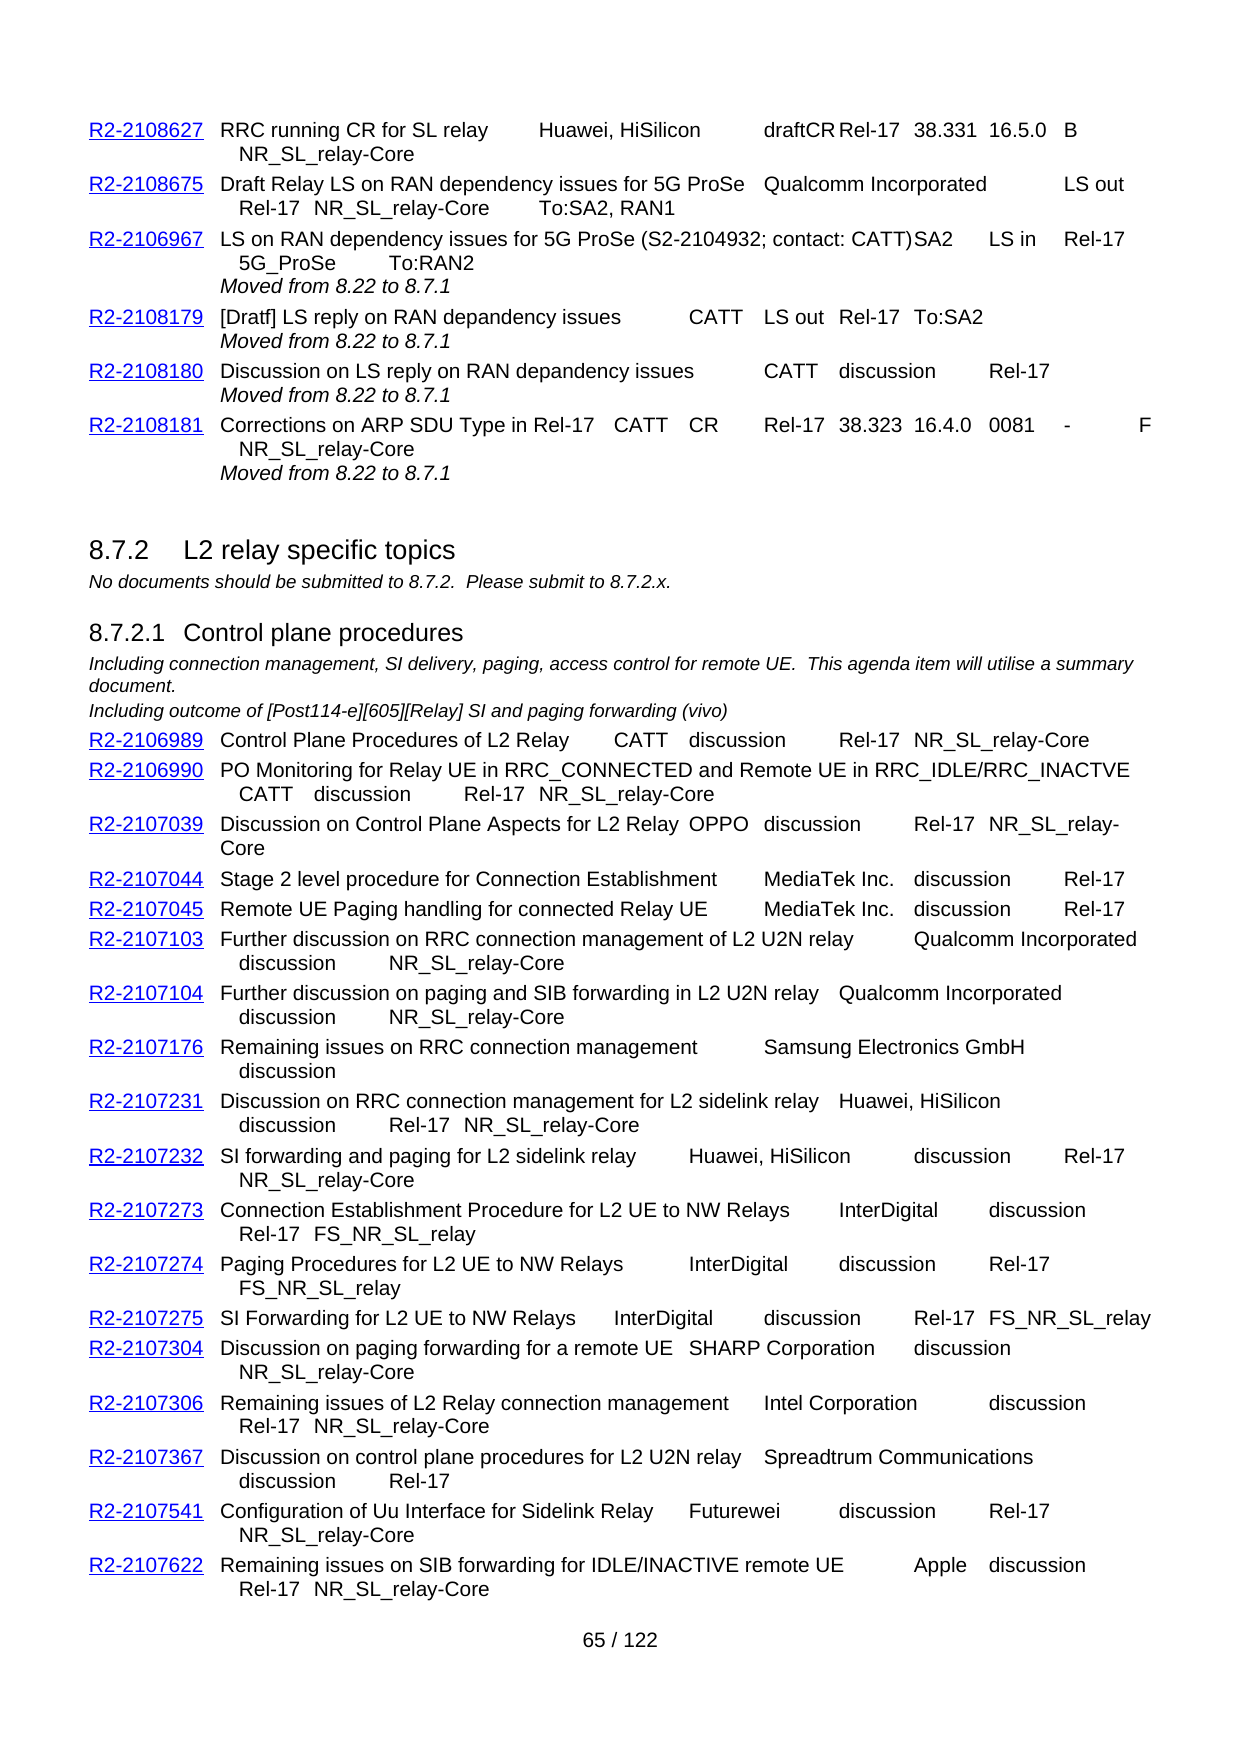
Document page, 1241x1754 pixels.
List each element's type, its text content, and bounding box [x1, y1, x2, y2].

title R2-2107176 Remaining issues on RRC connection management Samsung Electronics GmbH discussion [89, 1035, 1152, 1083]
title R2-2106967 LS on RAN dependency issues for 5G ProSe (S2-2104932; contact: CATT) SA2 LS in Rel-17 5G_ProSe To:RAN2 [89, 226, 1152, 274]
subtitle 8.7.2 L2 relay specific topics [89, 534, 1152, 565]
title R2-2108675 Draft Relay LS on RAN dependency issues for 5G ProSe Qualcomm Incorporated LS out Rel-17 NR_SL_relay-Core To:SA2, RAN1 [89, 172, 1152, 220]
title R2-2107306 Remaining issues of L2 Relay connection management Intel Corporation discussion Rel-17 NR_SL_relay-Core [89, 1390, 1152, 1438]
title R2-2107275 SI Forwarding for L2 UE to NW Relays InterDigital discussion Rel-17 FS_NR_SL_relay [89, 1306, 1152, 1330]
text No documents should be submitted to 8.7.2. Please submit to 8.7.2.x. [89, 571, 1152, 593]
text Moved from 8.22 to 8.7.1 [220, 461, 1152, 485]
text Moved from 8.22 to 8.7.1 [220, 274, 1152, 298]
title R2-2106989 Control Plane Procedures of L2 Relay CATT discussion Rel-17 NR_SL_relay-Core [89, 728, 1152, 752]
title R2-2108627 RRC running CR for SL relay Huawei, HiSilicon draftCR Rel-17 38.331 16.5.0 B NR_SL_relay-Core [89, 118, 1152, 166]
text Moved from 8.22 to 8.7.1 [220, 328, 1152, 352]
title R2-2106990 PO Monitoring for Relay UE in RRC_CONNECTED and Remote UE in RRC_IDLE/RRC_INACTVE CATT discussion Rel-17 NR_SL_relay-Core [89, 758, 1152, 806]
title R2-2108179 [Dratf] LS reply on RAN depandency issues CATT LS out Rel-17 To:SA2 [89, 304, 1152, 328]
title R2-2107304 Discussion on paging forwarding for a remote UE SHARP Corporation discussion NR_SL_relay-Core [89, 1336, 1152, 1384]
title R2-2107273 Connection Establishment Procedure for L2 UE to NW Relays InterDigital discussion Rel-17 FS_NR_SL_relay [89, 1198, 1152, 1246]
title R2-2107367 Discussion on control plane procedures for L2 U2N relay Spreadtrum Communications discussion Rel-17 [89, 1444, 1152, 1492]
title R2-2107104 Further discussion on paging and SIB forwarding in L2 U2N relay Qualcomm Incorporated discussion NR_SL_relay-Core [89, 981, 1152, 1029]
title R2-2107044 Stage 2 level procedure for Connection Establishment MediaTek Inc. discussion Rel-17 [89, 866, 1152, 890]
subtitle 8.7.2.1 Control plane procedures [89, 618, 1152, 647]
text Including outcome of [Post114-e][605][Relay] SI and paging forwarding (vivo) [89, 700, 1152, 722]
title R2-2107622 Remaining issues on SIB forwarding for IDLE/INACTIVE remote UE Apple discussion Rel-17 NR_SL_relay-Core [89, 1553, 1152, 1601]
title R2-2108181 Corrections on ARP SDU Type in Rel-17 CATT CR Rel-17 38.323 16.4.0 0081 - F NR_SL_relay-Core [89, 413, 1152, 461]
title R2-2108180 Discussion on LS reply on RAN depandency issues CATT discussion Rel-17 [89, 359, 1152, 383]
title R2-2107232 SI forwarding and paging for L2 sidelink relay Huawei, HiSilicon discussion Rel-17 NR_SL_relay-Core [89, 1143, 1152, 1191]
title R2-2107231 Discussion on RRC connection management for L2 sidelink relay Huawei, HiSilicon discussion Rel-17 NR_SL_relay-Core [89, 1089, 1152, 1137]
title R2-2107045 Remote UE Paging handling for connected Relay UE MediaTek Inc. discussion Rel-17 [89, 897, 1152, 921]
title R2-2107103 Further discussion on RRC connection management of L2 U2N relay Qualcomm Incorporated discussion NR_SL_relay-Core [89, 927, 1152, 975]
title R2-2107541 Configuration of Uu Interface for Sidelink Relay Futurewei discussion Rel-17 NR_SL_relay-Core [89, 1499, 1152, 1547]
title R2-2107274 Paging Procedures for L2 UE to NW Relays InterDigital discussion Rel-17 FS_NR_SL_relay [89, 1252, 1152, 1300]
title R2-2107039 Discussion on Control Plane Aspects for L2 Relay OPPO discussion Rel-17 NR_SL_relay-Core [89, 812, 1152, 860]
text Moved from 8.22 to 8.7.1 [220, 383, 1152, 407]
text Including connection management, SI delivery, paging, access control for remote UE. This agenda item will utilise a summary document. [89, 653, 1152, 696]
